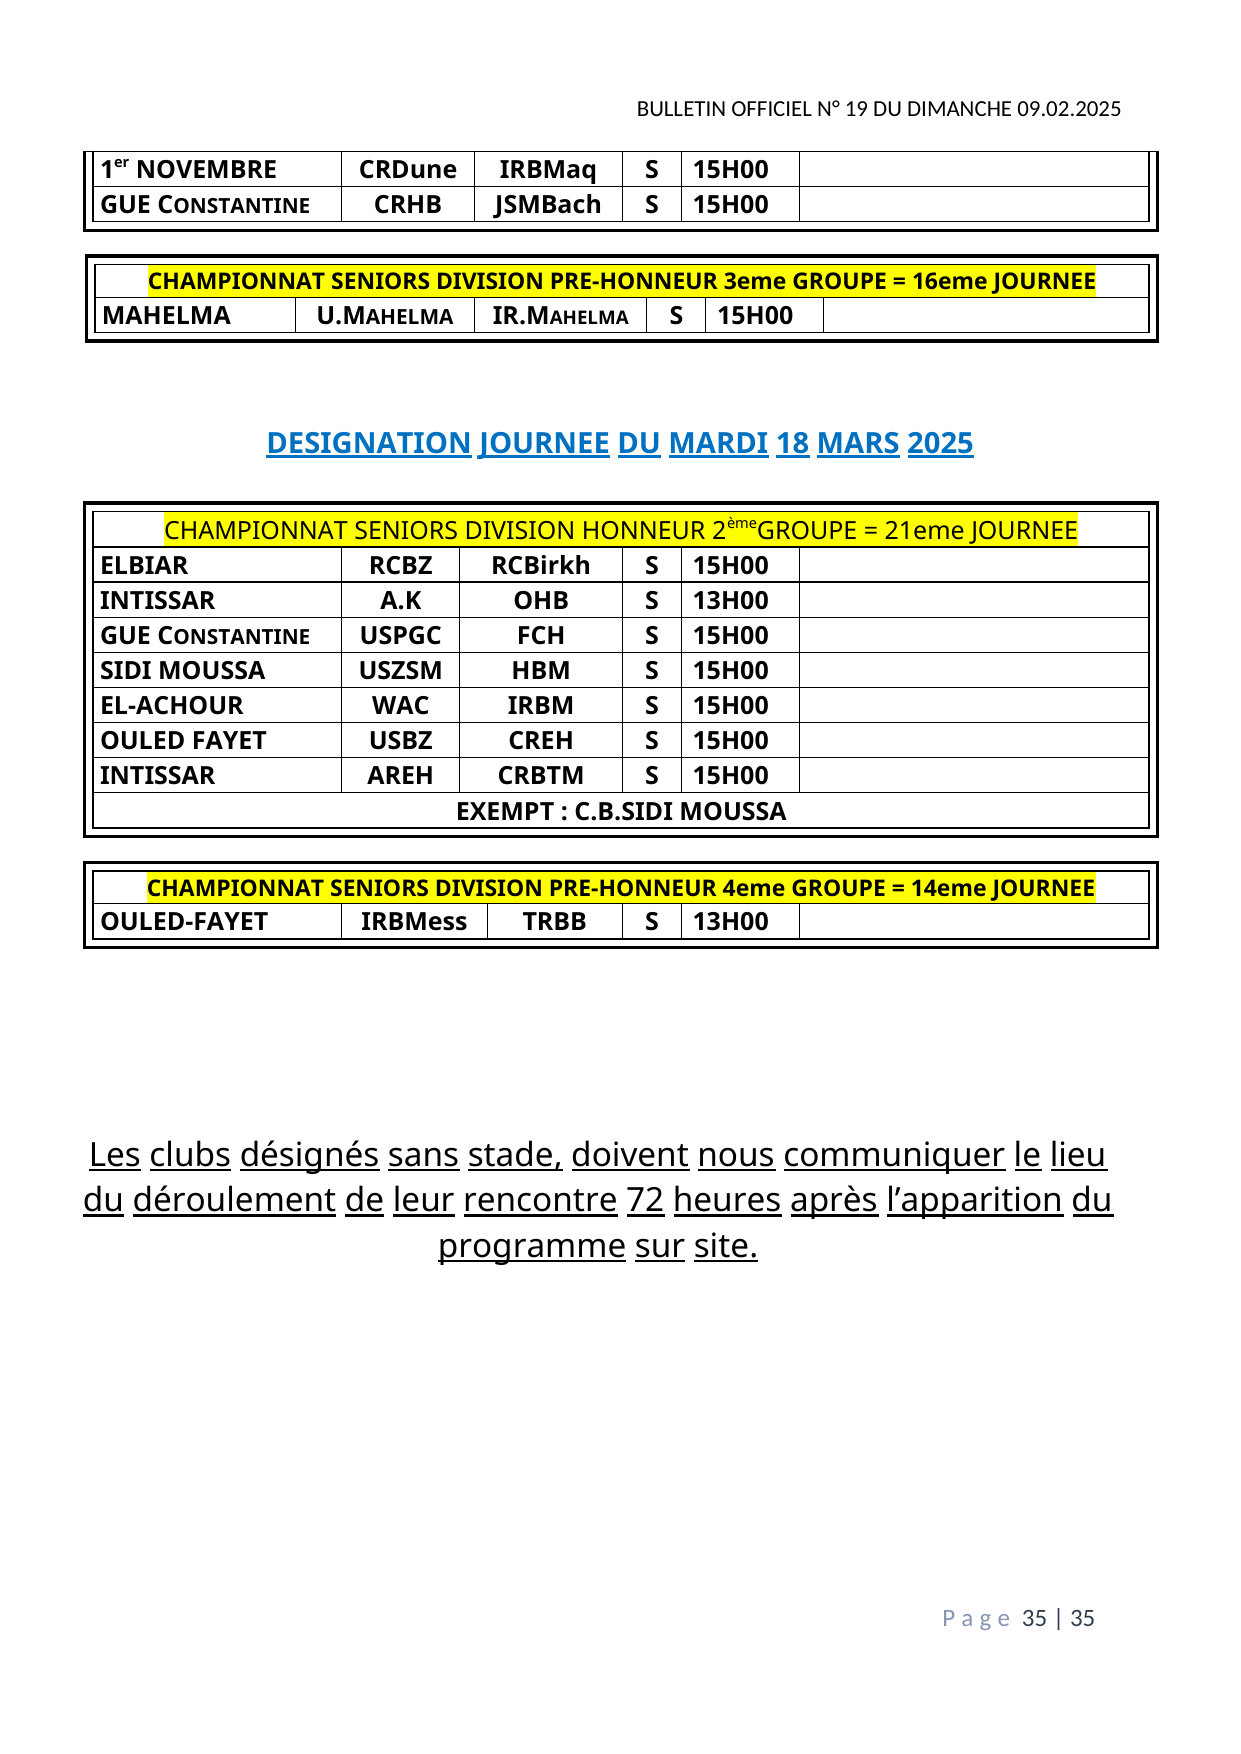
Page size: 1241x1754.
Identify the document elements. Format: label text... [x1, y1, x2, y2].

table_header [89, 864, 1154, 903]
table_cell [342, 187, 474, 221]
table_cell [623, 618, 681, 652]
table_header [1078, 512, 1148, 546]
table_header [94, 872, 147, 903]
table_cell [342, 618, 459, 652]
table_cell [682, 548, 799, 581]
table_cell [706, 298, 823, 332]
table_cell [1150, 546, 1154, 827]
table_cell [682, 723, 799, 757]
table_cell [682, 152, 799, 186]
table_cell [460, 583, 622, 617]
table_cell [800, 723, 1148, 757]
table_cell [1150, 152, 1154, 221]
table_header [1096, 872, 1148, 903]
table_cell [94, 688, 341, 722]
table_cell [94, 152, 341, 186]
text DESIGNATION JOURNEE DU MARDI 18 MARS 2025 [118, 422, 1122, 462]
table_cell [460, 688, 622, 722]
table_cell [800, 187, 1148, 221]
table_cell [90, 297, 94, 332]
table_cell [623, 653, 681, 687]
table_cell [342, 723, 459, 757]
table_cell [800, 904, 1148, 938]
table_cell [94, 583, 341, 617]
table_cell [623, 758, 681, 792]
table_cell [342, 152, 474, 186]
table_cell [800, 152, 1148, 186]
text Les clubs désignés sans stade, doivent nous communiquer le lieu du déroulement de leur rencontre 72 heures après l’apparition du programme sur site. [74, 1131, 1122, 1267]
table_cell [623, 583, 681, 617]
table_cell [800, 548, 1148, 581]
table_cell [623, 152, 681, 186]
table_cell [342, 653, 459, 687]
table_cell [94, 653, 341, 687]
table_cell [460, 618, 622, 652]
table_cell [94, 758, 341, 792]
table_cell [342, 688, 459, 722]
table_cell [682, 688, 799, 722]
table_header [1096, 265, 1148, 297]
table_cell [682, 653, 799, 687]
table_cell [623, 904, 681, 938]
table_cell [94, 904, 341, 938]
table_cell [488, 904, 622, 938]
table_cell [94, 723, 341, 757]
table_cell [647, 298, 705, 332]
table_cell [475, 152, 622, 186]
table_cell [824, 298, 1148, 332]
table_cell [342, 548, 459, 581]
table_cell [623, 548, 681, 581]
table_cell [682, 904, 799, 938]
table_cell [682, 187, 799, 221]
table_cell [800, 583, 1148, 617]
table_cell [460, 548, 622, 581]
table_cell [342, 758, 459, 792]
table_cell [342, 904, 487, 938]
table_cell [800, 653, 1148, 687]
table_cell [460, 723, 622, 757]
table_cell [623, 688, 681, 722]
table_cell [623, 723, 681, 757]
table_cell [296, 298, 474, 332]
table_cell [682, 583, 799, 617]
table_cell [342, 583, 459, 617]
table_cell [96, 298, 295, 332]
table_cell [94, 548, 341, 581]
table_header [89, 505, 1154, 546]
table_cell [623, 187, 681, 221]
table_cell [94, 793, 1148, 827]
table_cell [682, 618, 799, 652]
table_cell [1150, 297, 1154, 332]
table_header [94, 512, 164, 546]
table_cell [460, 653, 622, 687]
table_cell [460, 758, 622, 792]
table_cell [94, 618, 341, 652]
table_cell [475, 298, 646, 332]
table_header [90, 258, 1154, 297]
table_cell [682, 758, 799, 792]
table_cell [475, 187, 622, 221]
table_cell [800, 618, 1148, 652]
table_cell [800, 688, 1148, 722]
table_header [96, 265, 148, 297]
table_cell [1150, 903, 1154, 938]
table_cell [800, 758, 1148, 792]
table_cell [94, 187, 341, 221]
